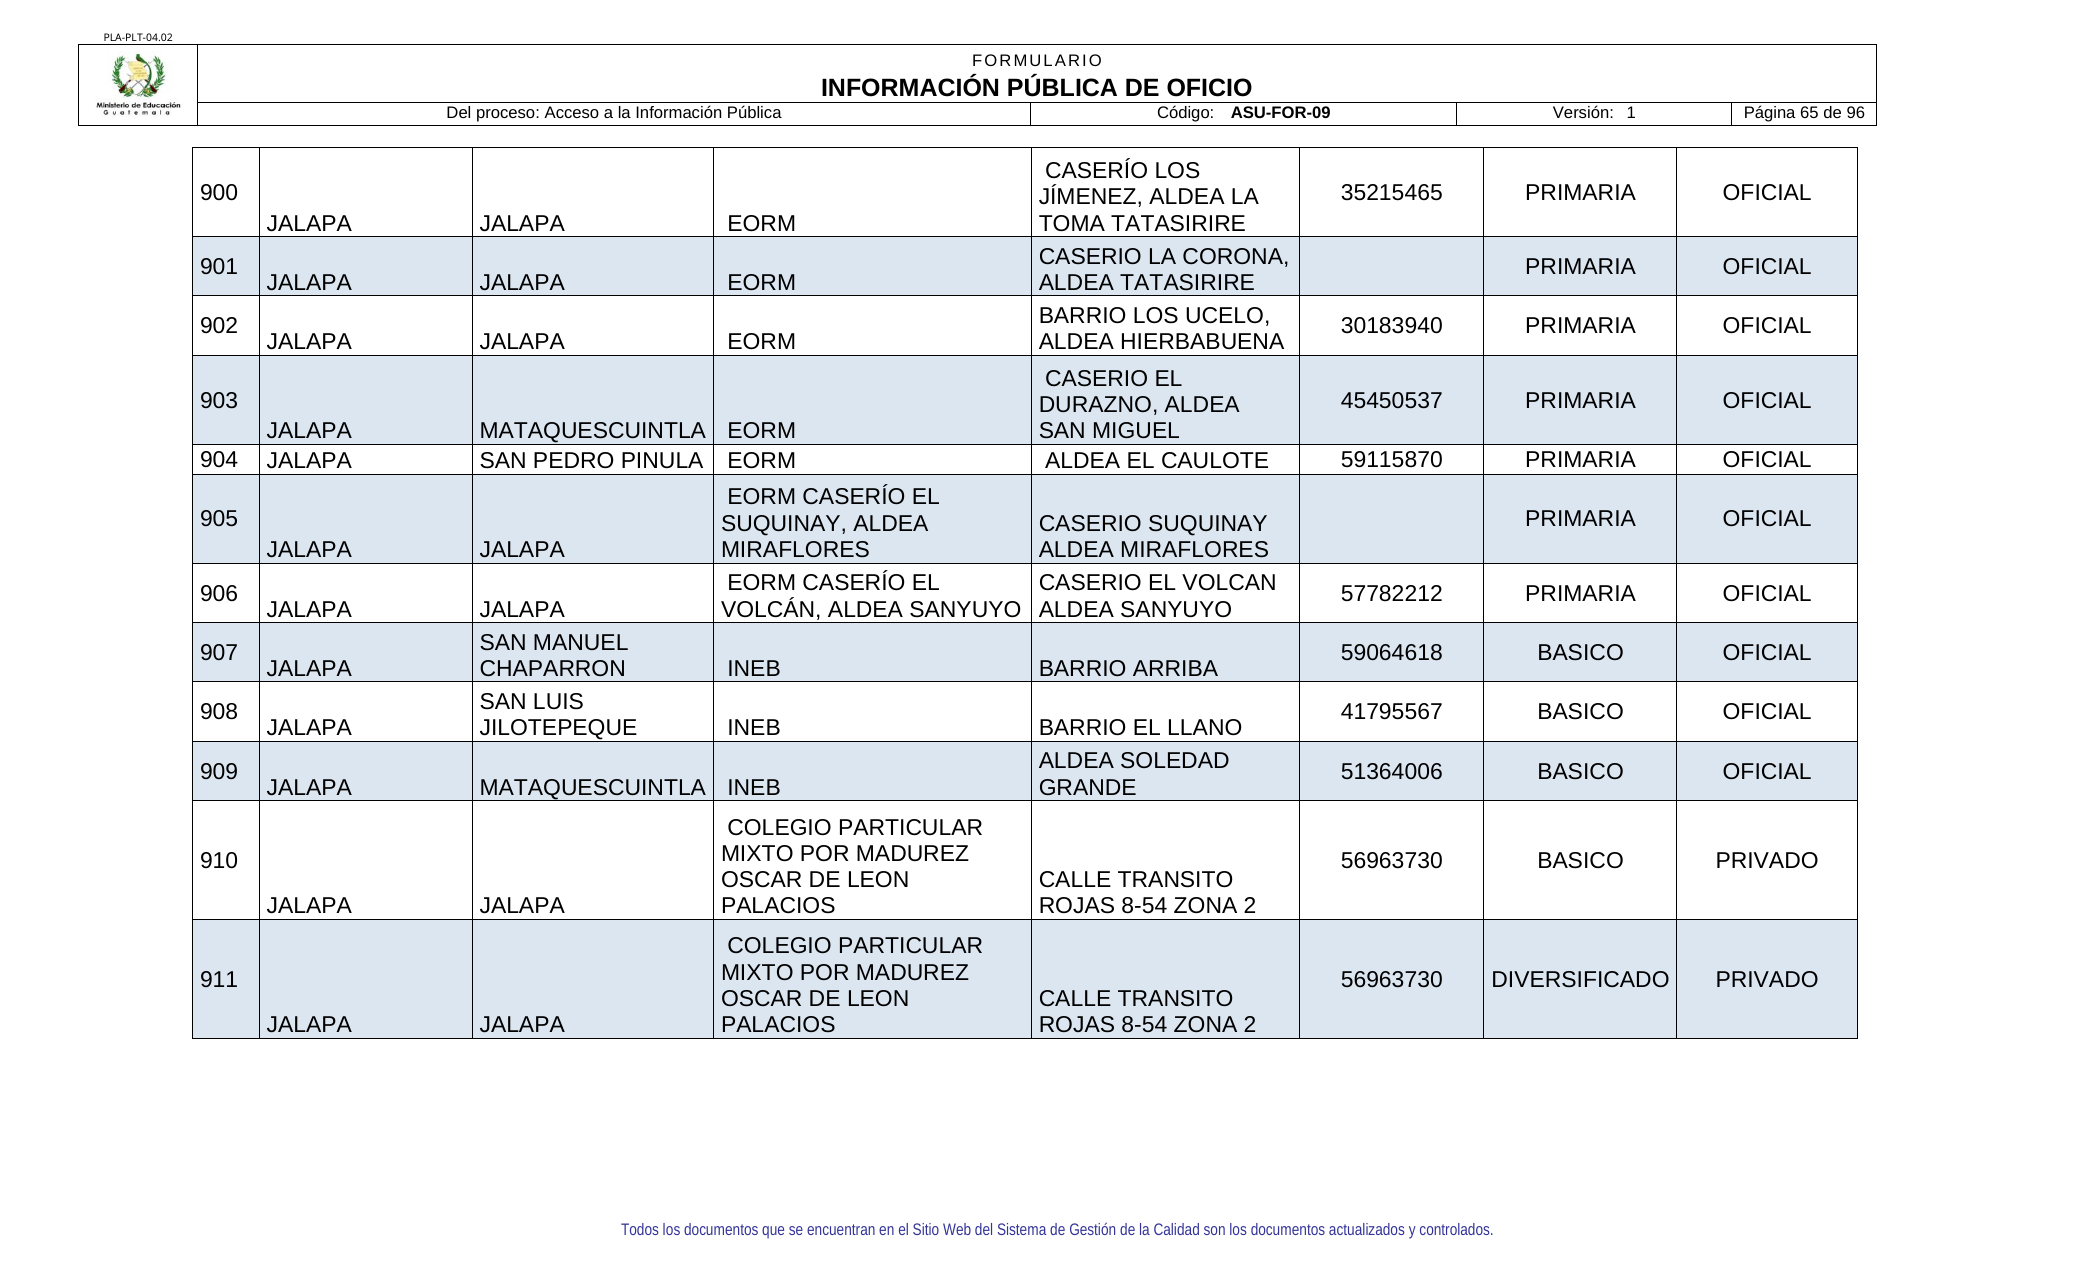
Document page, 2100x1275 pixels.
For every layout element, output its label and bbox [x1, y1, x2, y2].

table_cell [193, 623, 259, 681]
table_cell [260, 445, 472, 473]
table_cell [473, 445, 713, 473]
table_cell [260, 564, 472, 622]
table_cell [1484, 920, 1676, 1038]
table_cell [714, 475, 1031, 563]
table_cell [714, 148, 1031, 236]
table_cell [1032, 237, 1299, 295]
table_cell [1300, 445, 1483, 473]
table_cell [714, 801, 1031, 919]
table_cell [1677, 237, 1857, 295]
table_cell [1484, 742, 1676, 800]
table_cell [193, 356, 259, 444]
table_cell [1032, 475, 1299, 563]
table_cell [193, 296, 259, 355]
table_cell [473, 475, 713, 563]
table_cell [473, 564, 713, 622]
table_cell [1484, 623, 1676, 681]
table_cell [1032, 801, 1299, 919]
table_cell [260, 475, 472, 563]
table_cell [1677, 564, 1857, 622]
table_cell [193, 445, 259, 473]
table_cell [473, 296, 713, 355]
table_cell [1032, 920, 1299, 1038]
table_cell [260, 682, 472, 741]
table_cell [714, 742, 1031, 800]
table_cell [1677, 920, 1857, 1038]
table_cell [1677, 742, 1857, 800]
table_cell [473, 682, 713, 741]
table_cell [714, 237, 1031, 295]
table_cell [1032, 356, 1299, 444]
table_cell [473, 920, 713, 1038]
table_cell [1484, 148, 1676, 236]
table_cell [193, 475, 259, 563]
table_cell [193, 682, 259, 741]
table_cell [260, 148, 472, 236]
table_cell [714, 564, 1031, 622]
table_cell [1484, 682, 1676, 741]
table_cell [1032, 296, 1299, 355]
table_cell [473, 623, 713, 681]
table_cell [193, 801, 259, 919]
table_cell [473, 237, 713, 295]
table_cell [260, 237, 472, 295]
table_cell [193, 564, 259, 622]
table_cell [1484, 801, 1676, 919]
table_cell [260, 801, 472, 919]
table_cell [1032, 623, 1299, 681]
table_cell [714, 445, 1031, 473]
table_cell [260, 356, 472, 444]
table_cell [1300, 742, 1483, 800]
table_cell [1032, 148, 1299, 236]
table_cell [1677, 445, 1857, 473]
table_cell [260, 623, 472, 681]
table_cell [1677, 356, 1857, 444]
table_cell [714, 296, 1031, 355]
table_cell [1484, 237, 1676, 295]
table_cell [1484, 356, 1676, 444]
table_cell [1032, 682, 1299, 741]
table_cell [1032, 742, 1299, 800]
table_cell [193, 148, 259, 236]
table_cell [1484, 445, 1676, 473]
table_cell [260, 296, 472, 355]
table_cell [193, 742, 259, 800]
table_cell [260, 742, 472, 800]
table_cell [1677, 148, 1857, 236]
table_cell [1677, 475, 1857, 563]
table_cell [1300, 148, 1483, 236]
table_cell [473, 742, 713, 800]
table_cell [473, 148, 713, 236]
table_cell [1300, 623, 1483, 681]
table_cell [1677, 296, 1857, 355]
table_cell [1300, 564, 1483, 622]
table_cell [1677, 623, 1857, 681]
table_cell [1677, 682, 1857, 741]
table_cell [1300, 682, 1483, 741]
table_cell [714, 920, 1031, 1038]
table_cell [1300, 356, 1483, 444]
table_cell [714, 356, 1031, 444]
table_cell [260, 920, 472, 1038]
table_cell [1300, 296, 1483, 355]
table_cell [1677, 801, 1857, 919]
picture [95, 51, 181, 117]
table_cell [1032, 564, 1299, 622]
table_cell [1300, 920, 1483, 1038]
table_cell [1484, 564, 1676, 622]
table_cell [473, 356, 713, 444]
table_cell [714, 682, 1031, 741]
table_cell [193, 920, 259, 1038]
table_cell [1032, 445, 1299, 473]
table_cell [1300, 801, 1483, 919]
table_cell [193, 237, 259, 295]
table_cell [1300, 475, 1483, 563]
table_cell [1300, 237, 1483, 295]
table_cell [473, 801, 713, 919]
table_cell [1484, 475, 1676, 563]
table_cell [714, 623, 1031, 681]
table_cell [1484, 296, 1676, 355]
